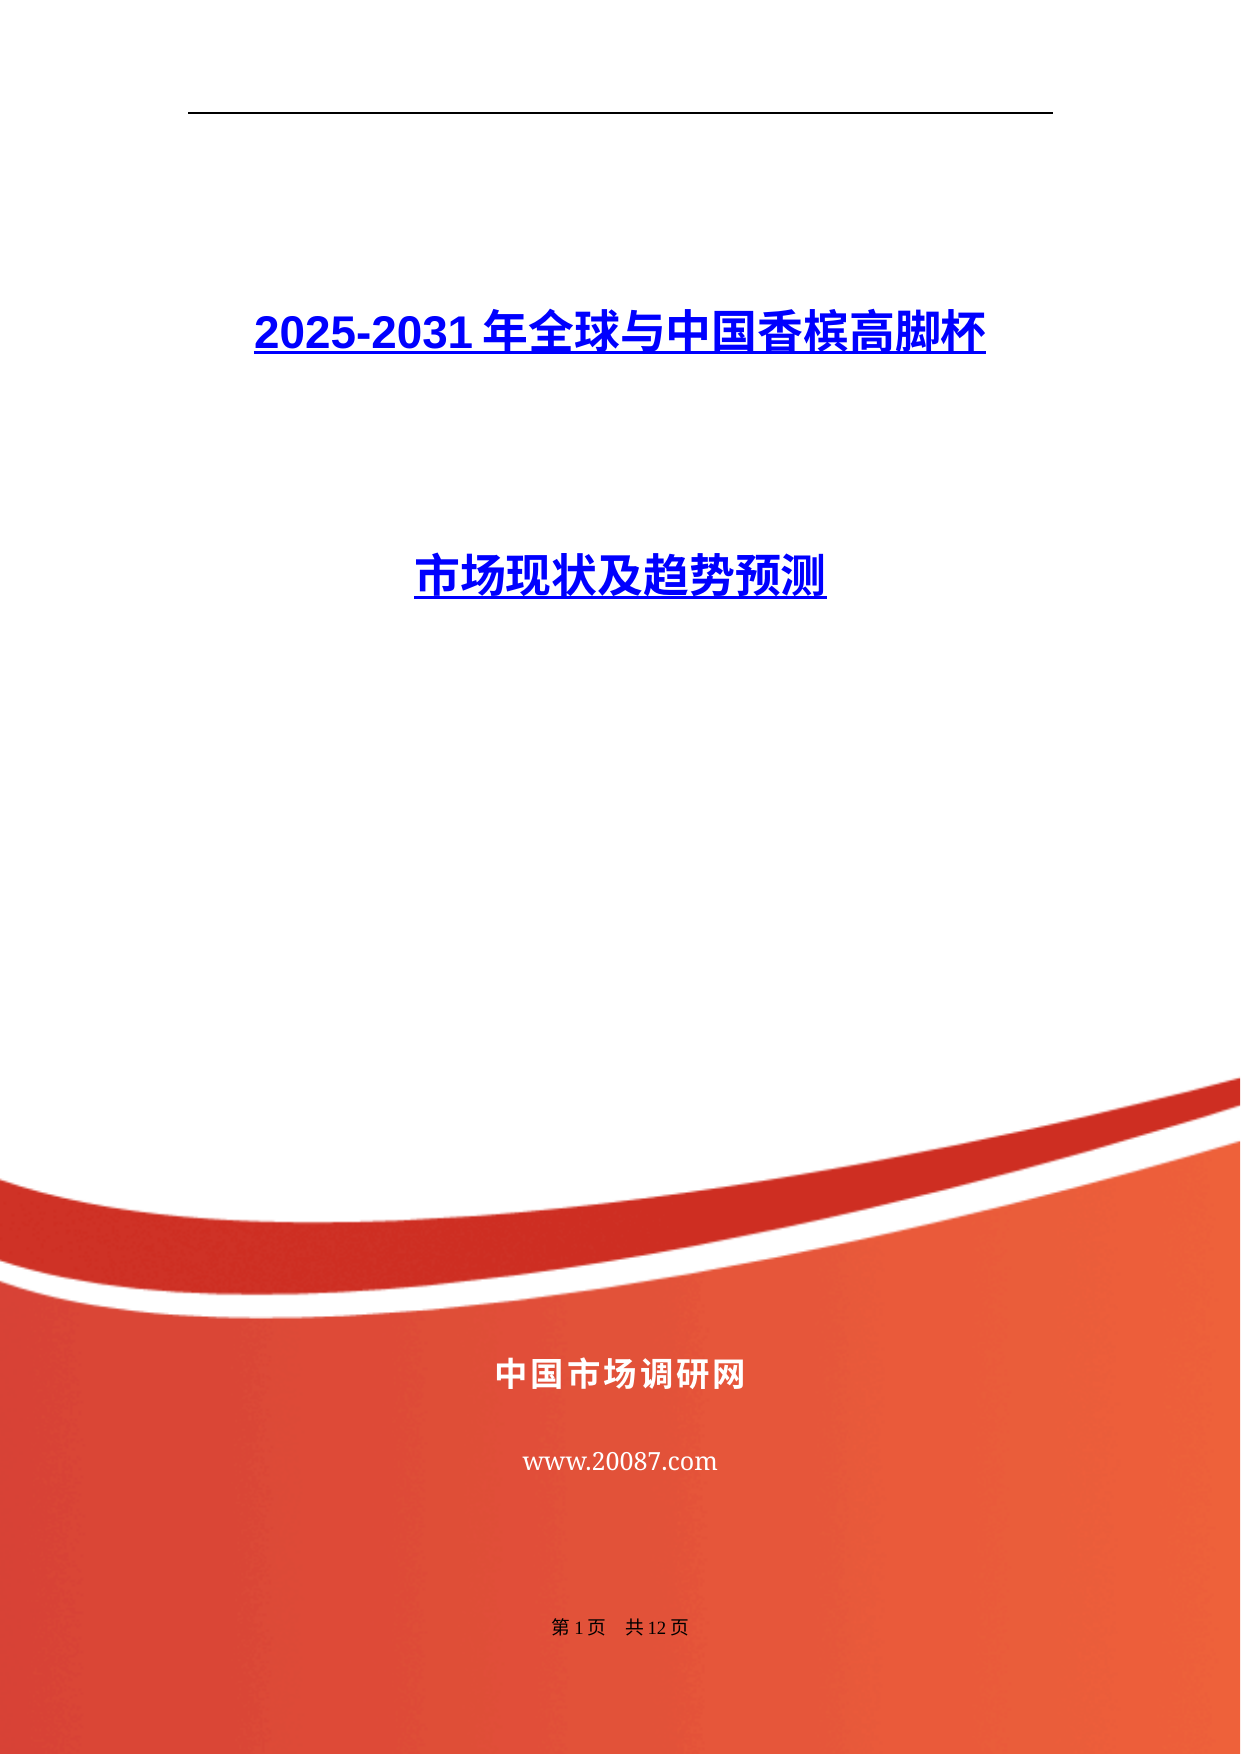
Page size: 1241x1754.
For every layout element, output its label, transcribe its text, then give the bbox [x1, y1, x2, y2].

text www.20087.com [187, 1428, 1053, 1493]
table_header 2025-2031年全球与中国香槟高脚杯市场现状及趋势预测 [188, 207, 1053, 773]
subtitle 中国市场调研网 [187, 1339, 1053, 1404]
picture [0, 1006, 1241, 1754]
